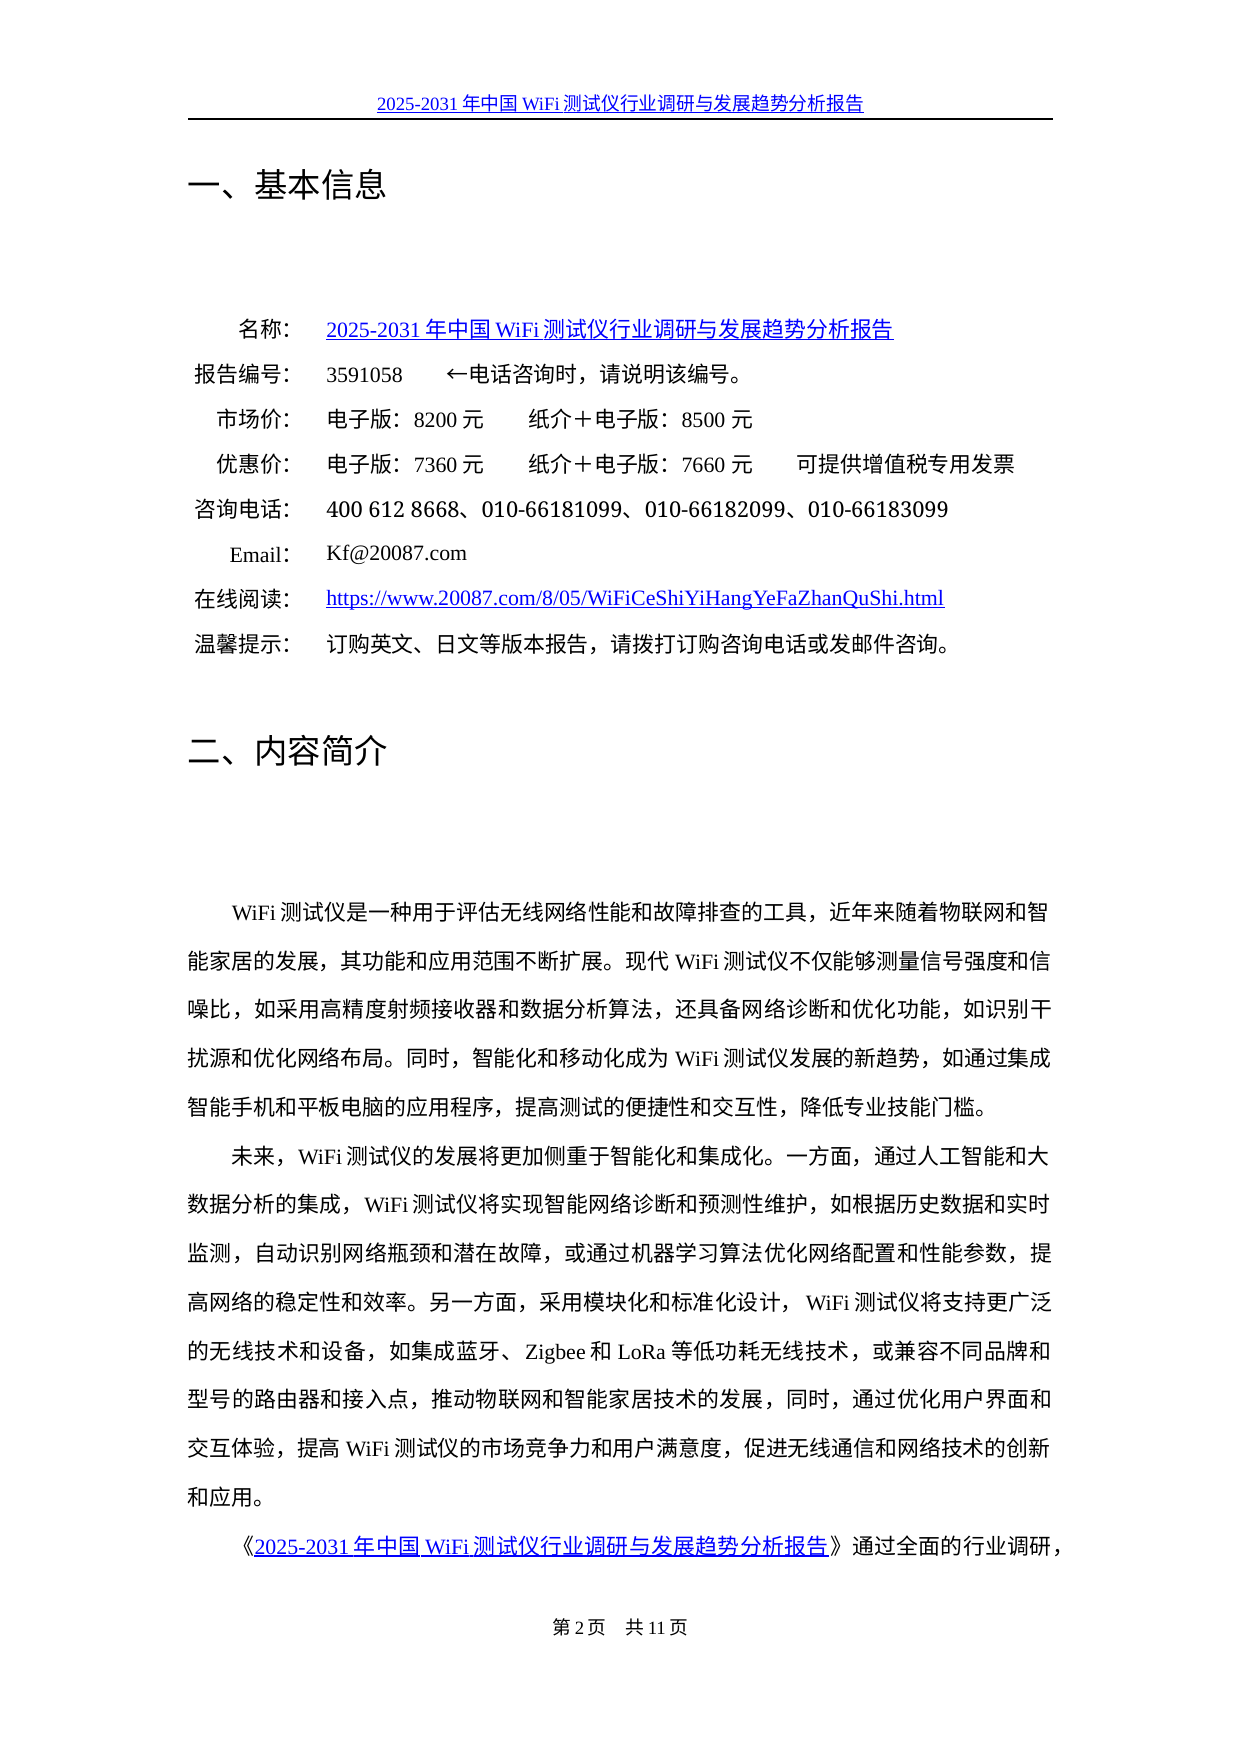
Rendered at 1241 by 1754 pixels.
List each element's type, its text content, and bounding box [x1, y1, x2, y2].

table_cell Kf@20087.com [315, 537, 1073, 582]
table_cell 在线阅读： [167, 582, 315, 627]
table_header 2025-2031年中国WiFi测试仪行业调研与发展趋势分析报告 [315, 312, 1073, 357]
table_cell 温馨提示： [167, 627, 315, 672]
table_cell 400 612 8668、010-66181099、010-66182099、010-66183099 [315, 492, 1073, 537]
table_cell 报告编号： [167, 357, 315, 402]
table_header 名称： [167, 312, 315, 357]
table_cell [315, 582, 1073, 627]
table_cell 优惠价： [167, 447, 315, 492]
table_cell Email： [167, 537, 315, 582]
table_cell 订购英文、日文等版本报告，请拨打订购咨询电话或发邮件咨询。 [315, 627, 1073, 672]
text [187, 894, 1053, 1561]
title 二、内容简介 [187, 717, 1053, 782]
table_cell 3591058 ←电话咨询时，请说明该编号。 [315, 357, 1073, 402]
table_cell 市场价： [167, 402, 315, 447]
table_cell 电子版：7360 元 纸介＋电子版：7660 元 可提供增值税专用发票 [315, 447, 1073, 492]
table_cell 电子版：8200 元 纸介＋电子版：8500 元 [315, 402, 1073, 447]
table_cell 咨询电话： [167, 492, 315, 537]
title 一、基本信息 [187, 150, 1053, 215]
